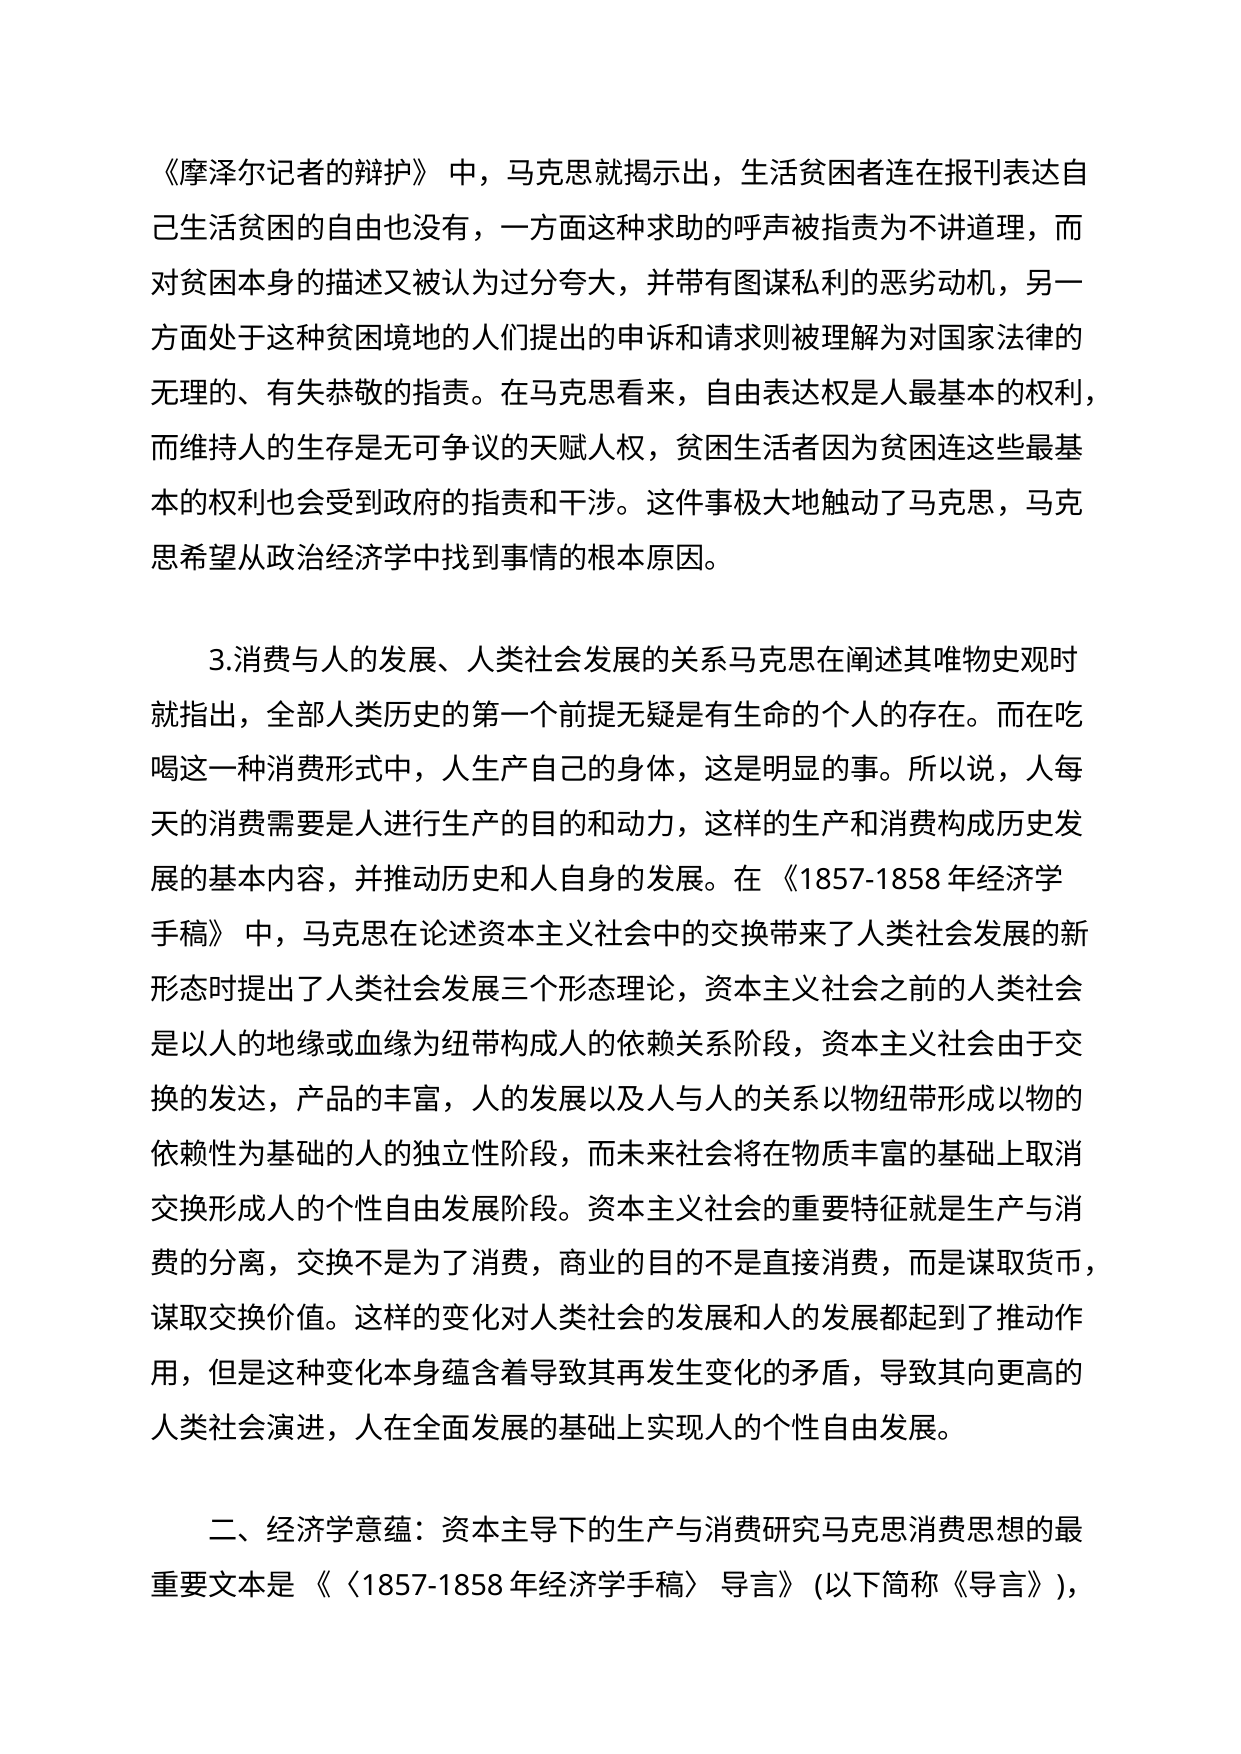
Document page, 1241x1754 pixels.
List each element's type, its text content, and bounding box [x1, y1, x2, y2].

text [150, 150, 1090, 577]
text 3.消费与人的发展、人类社会发展的关系马克思在阐述其唯物史观时就指出，全部人类历史的第一个前提无疑是有生命的个人的存在。而在吃喝这一种消费形式中，人生产自己的身体，这是明显的事。所以说，人每天的消费需要是人进行生产的目的和动力，这样的生产和消费构成历史发展的基本内容，并推动历史和人自身的发展。在 《1857-1858年经济学手稿》 中，马克思在论述资本主义社会中的交换带来了人类社会发展的新形态时提出了人类社会发展三个形态理论，资本主义社会之前的人类社会是以人的地缘或血缘为纽带构成人的依赖关系阶段，资本主义社会由于交换的发达，产品的丰富，人的发展以及人与人的关系以物纽带形成以物的依赖性为基础的人的独立性阶段，而未来社会将在物质丰富的基础上取消交换形成人的个性自由发展阶段。资本主义社会的重要特征就是生产与消费的分离，交换不是为了消费，商业的目的不是直接消费，而是谋取货币，谋取交换价值。这样的变化对人类社会的发展和人的发展都起到了推动作用，但是这种变化本身蕴含着导致其再发生变化的矛盾，导致其向更高的人类社会演进，人在全面发展的基础上实现人的个性自由发展。 [150, 636, 1090, 1447]
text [150, 1507, 1090, 1604]
